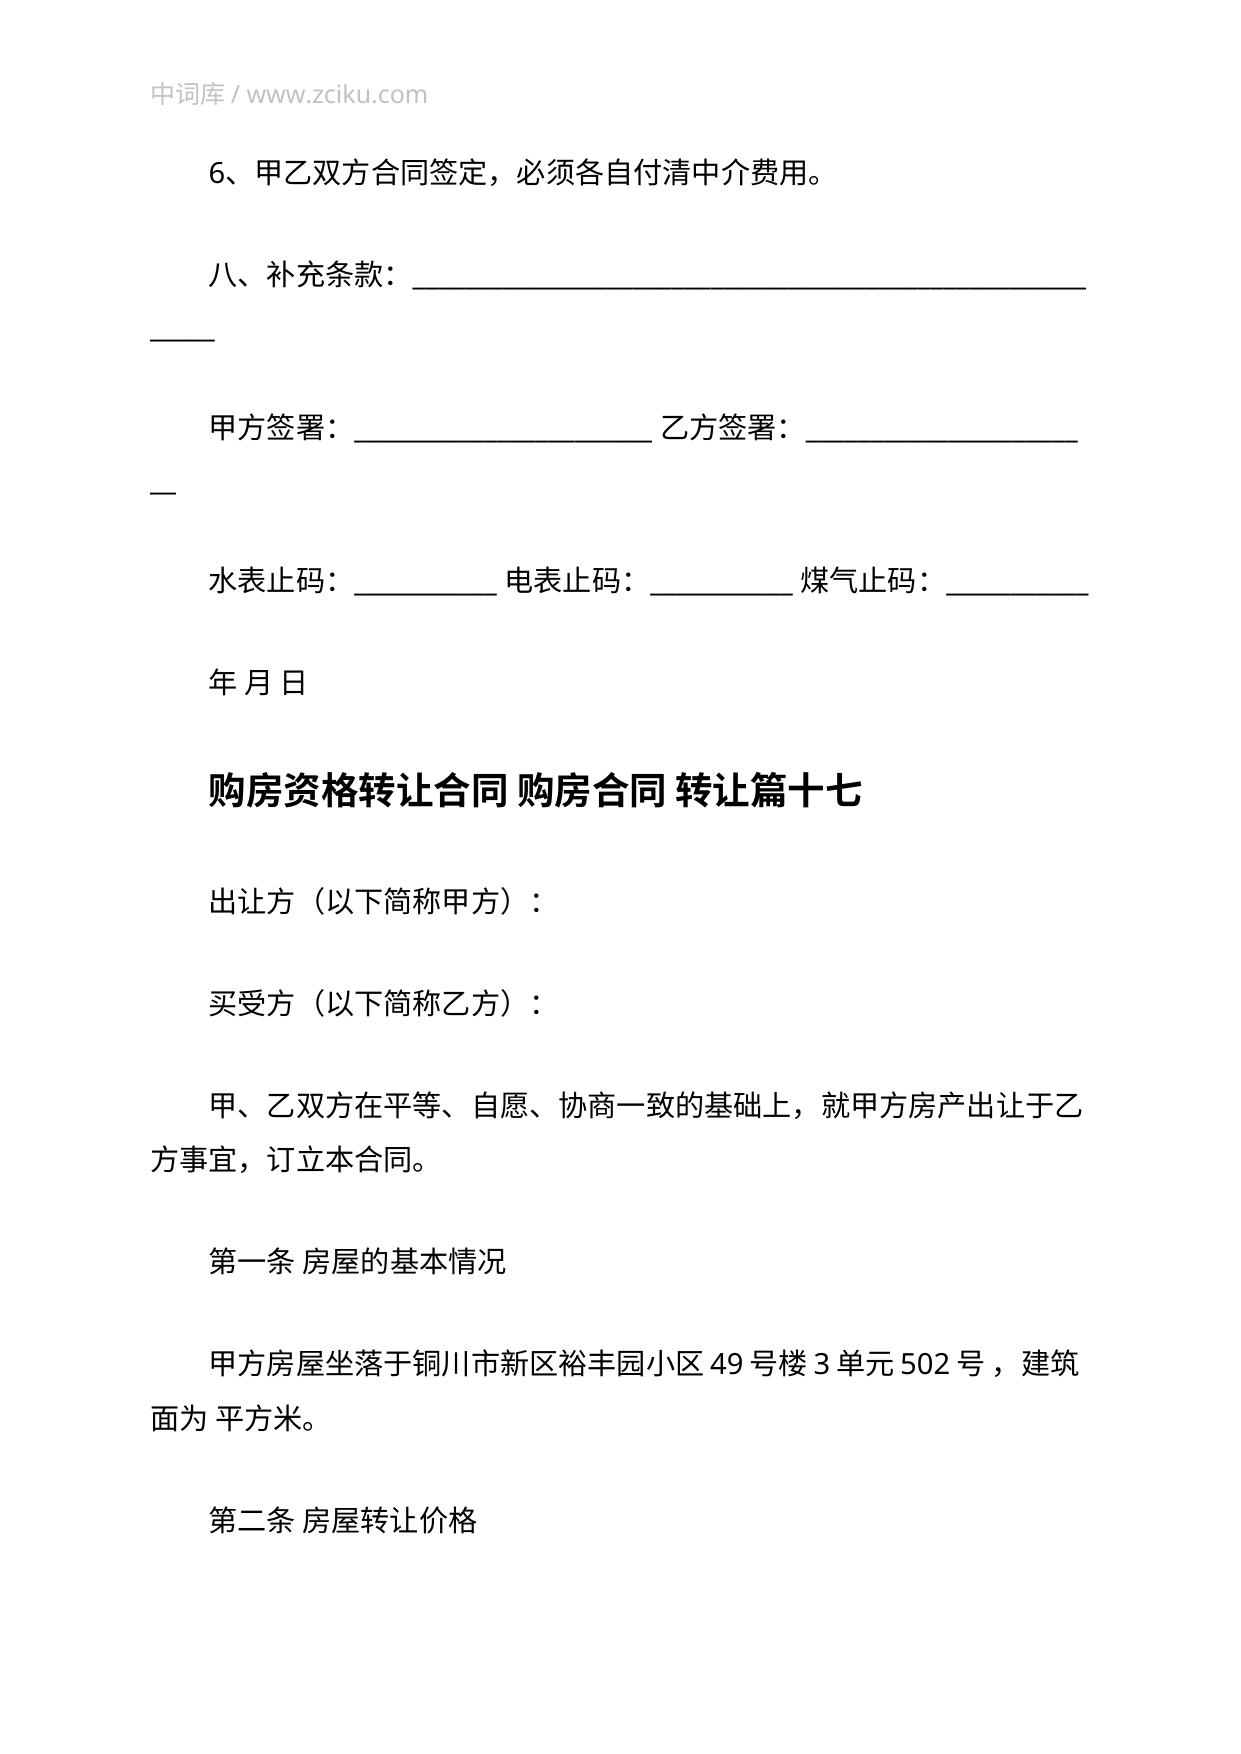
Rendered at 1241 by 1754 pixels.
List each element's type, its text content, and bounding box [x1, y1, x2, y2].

text 第二条 房屋转让价格 [150, 1497, 1090, 1539]
text 购房资格转让合同 购房合同 转让篇十七 [150, 761, 1090, 815]
text 甲、乙双方在平等、自愿、协商一致的基础上，就甲方房产出让于乙方事宜，订立本合同。 [150, 1082, 1090, 1179]
text 甲方房屋坐落于铜川市新区裕丰园小区49号楼3单元502号 ，建筑面为 平方米。 [150, 1341, 1090, 1438]
text 水表止码：___________ 电表止码：___________ 煤气止码：___________ [150, 557, 1090, 600]
text 6、甲乙双方合同签定，必须各自付清中介费用。 [150, 150, 1090, 192]
text 年 月 日 [150, 659, 1090, 702]
text 出让方（以下简称甲方）： [150, 878, 1090, 921]
text 甲方签署：_______________________ 乙方签署：_______________________ [150, 405, 1090, 499]
text 八、补充条款：_________________________________________________________ [150, 252, 1090, 346]
text 第一条 房屋的基本情况 [150, 1239, 1090, 1281]
text 买受方（以下简称乙方）： [150, 980, 1090, 1023]
